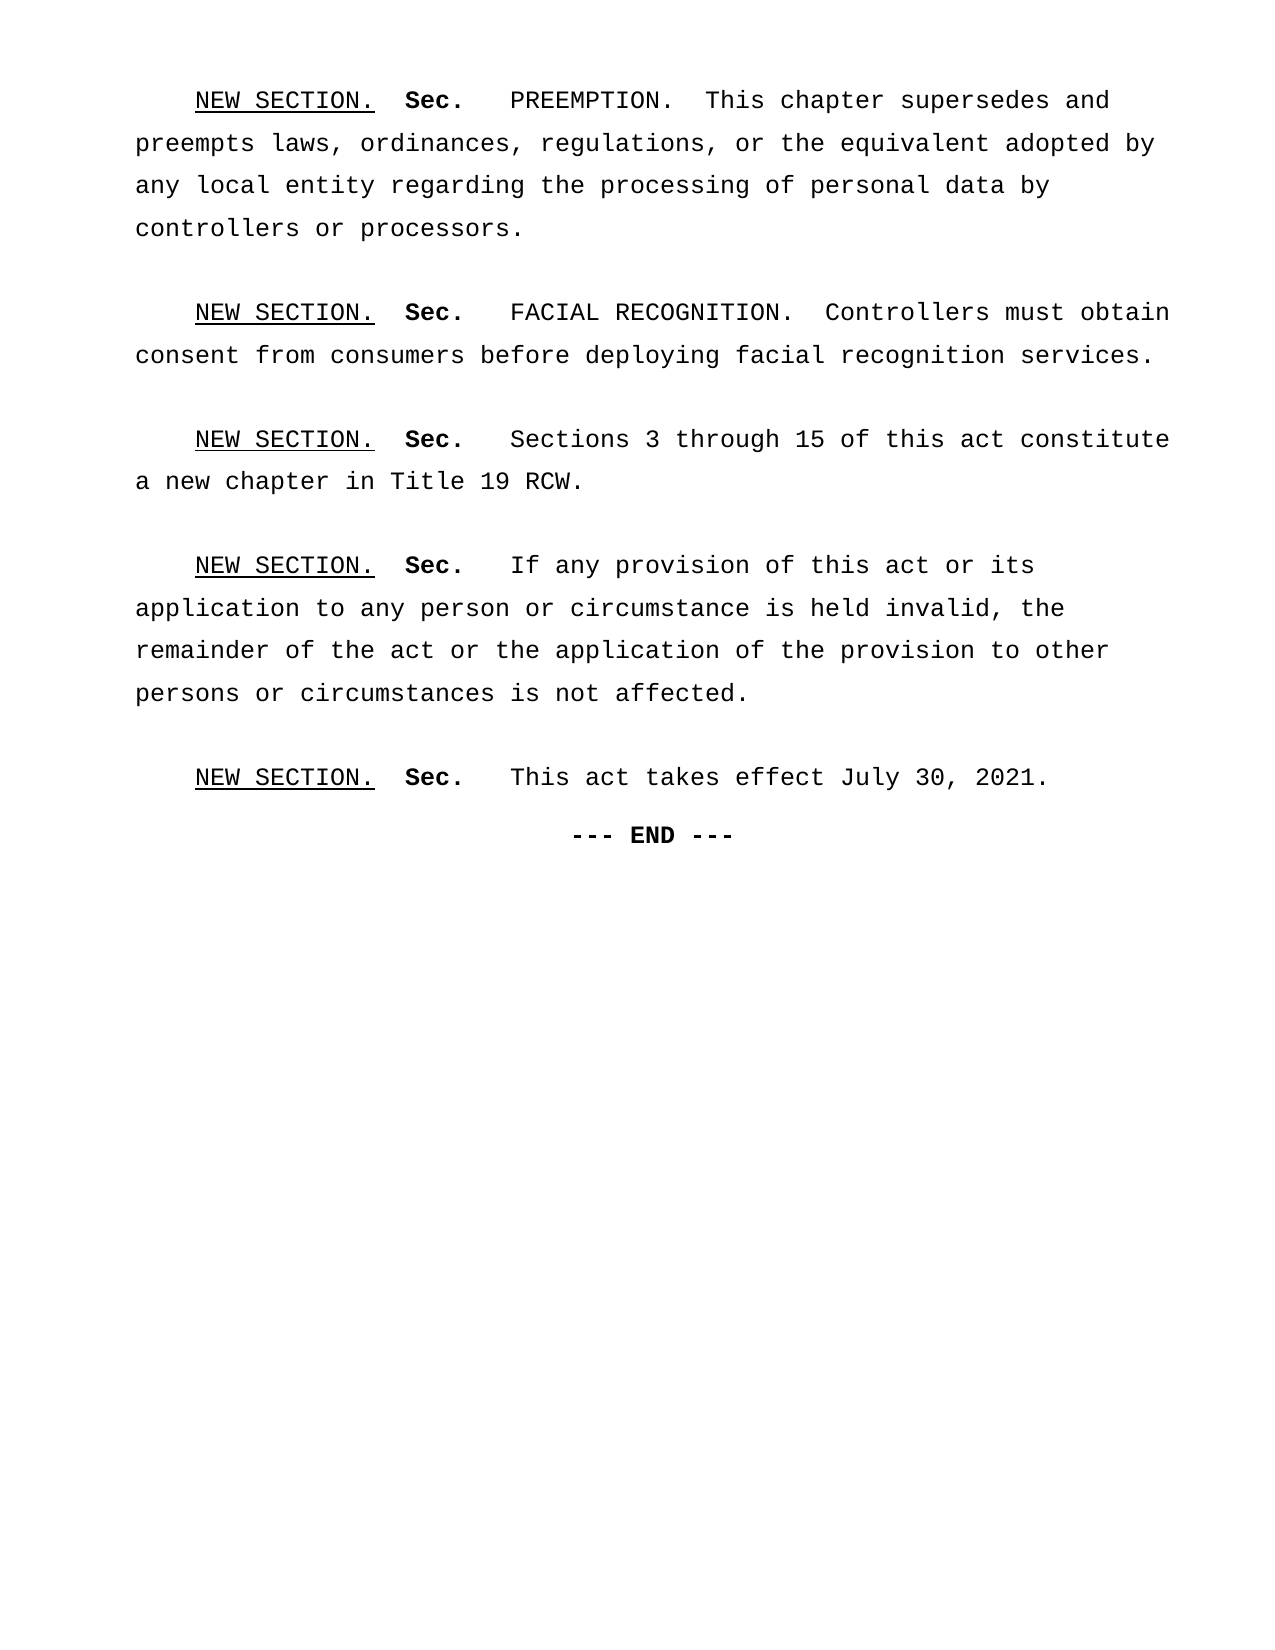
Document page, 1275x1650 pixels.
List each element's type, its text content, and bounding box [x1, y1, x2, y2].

text --- END --- [135, 822, 1170, 851]
text NEW SECTION. Sec. Sections 3 through 15 of this act constitute a new chapter in Title 19 RCW. [135, 413, 1170, 498]
text NEW SECTION. Sec. FACIAL RECOGNITION. Controllers must obtain consent from consumers before deploying facial recognition services. [135, 287, 1170, 372]
text NEW SECTION. Sec. This act takes effect July 30, 2021. [135, 752, 1170, 794]
text NEW SECTION. Sec. PREEMPTION. This chapter supersedes and preempts laws, ordinances, regulations, or the equivalent adopted by any local entity regarding the processing of personal data by controllers or processors. [135, 75, 1170, 245]
text NEW SECTION. Sec. If any provision of this act or its application to any person or circumstance is held invalid, the remainder of the act or the application of the provision to other persons or circumstances is not affected. [135, 540, 1170, 710]
